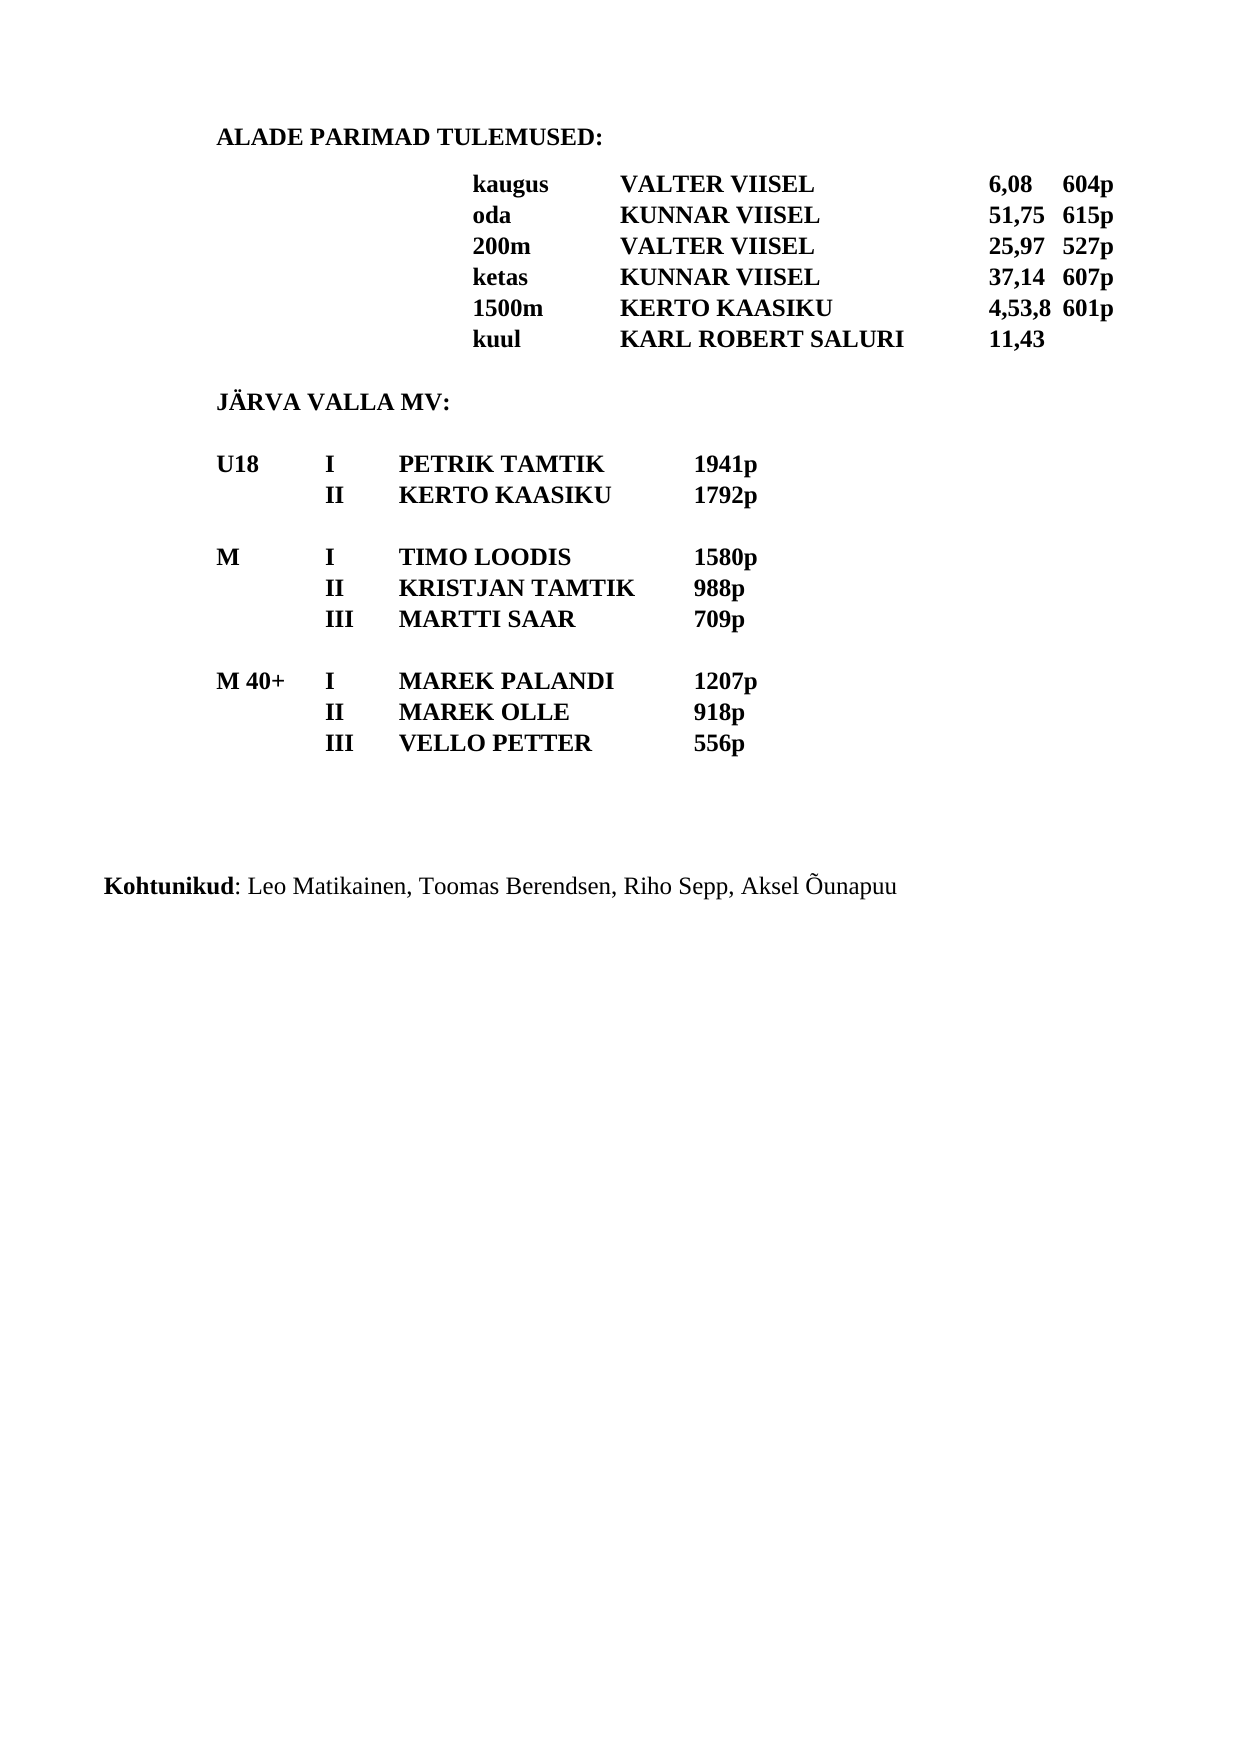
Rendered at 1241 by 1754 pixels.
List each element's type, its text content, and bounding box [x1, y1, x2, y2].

list M I TIMO LOODIS 1580p [216, 542, 1137, 571]
text ALADE PARIMAD TULEMUSED: [142, 122, 1137, 150]
list II MAREK OLLE 918p [216, 697, 1137, 726]
list oda KUNNAR VIISEL 51,75 615p [216, 200, 1137, 229]
list II KRISTJAN TAMTIK 988p [216, 573, 1137, 602]
list M 40+ I MAREK PALANDI 1207p [216, 666, 1137, 695]
list 200m VALTER VIISEL 25,97 527p [216, 231, 1137, 260]
list U18 I PETRIK TAMTIK 1941p [216, 449, 1137, 477]
list ketas KUNNAR VIISEL 37,14 607p [216, 262, 1137, 291]
list III MARTTI SAAR 709p [216, 604, 1137, 633]
list 1500m KERTO KAASIKU 4,53,8 601p [216, 293, 1137, 322]
list JÄRVA VALLA MV: [216, 387, 1137, 415]
list kuul KARL ROBERT SALURI 11,43 [216, 324, 1137, 353]
text Kohtunikud: Leo Matikainen, Toomas Berendsen, Riho Sepp, Aksel Õunapuu [103, 871, 1137, 900]
list III VELLO PETTER 556p [216, 728, 1137, 757]
list II KERTO KAASIKU 1792p [216, 480, 1137, 508]
list kaugus VALTER VIISEL 6,08 604p [216, 169, 1137, 198]
